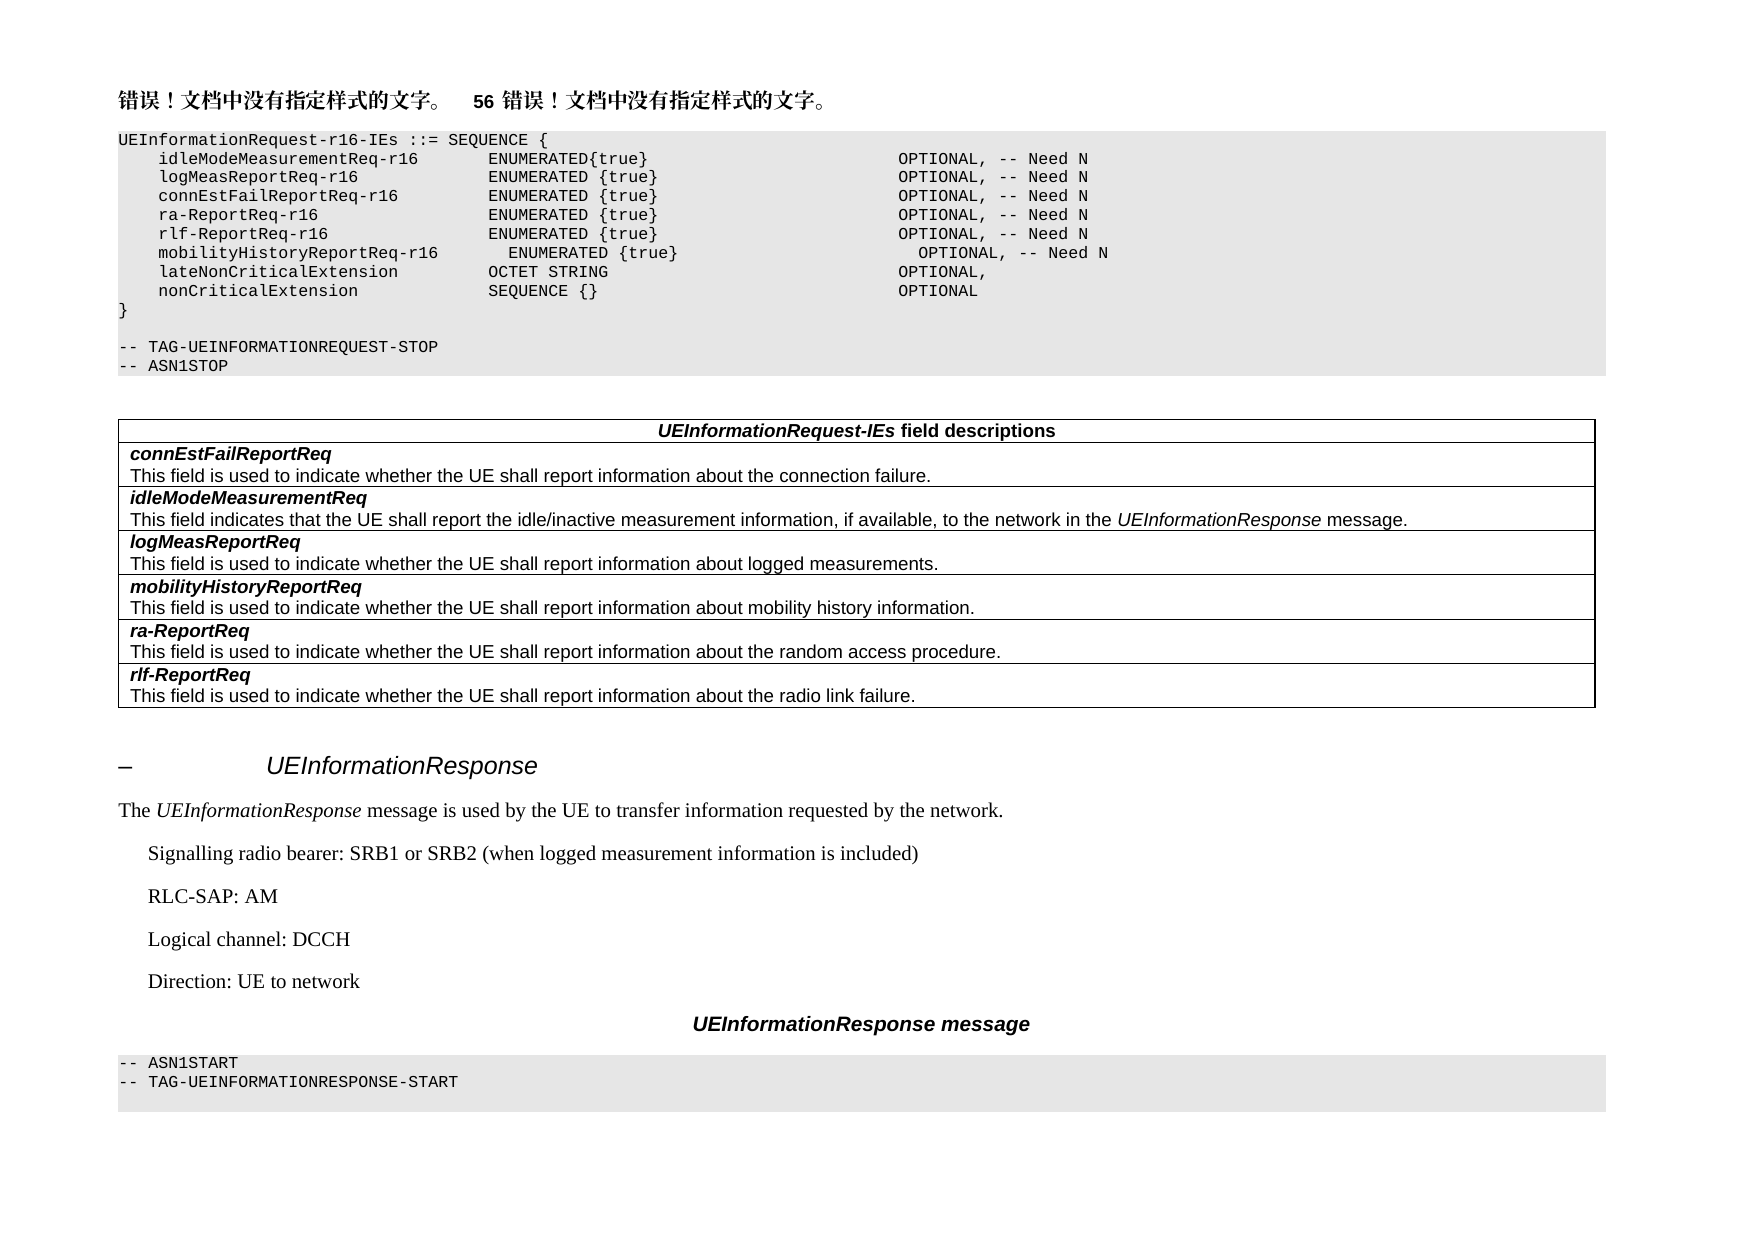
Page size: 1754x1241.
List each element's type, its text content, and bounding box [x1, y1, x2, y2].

text mobilityHistoryReportReq-r16 ENUMERATED {true} OPTIONAL, -- Need N [118, 244, 1606, 263]
text logMeasReportReq-r16 ENUMERATED {true} OPTIONAL, -- Need N [118, 169, 1606, 188]
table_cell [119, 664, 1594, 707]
text Signalling radio bearer: SRB1 or SRB2 (when logged measurement information is included) [148, 841, 1606, 865]
text } [118, 301, 1606, 320]
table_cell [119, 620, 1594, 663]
text UEInformationRequest-r16-IEs ::= SEQUENCE { [118, 131, 1606, 150]
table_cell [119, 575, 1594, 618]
text Direction: UE to network [148, 969, 1606, 993]
text -- TAG-UEINFORMATIONREQUEST-STOP [118, 339, 1606, 358]
text lateNonCriticalExtension OCTET STRING OPTIONAL, [118, 263, 1606, 282]
text nonCriticalExtension SEQUENCE {} OPTIONAL [118, 282, 1606, 301]
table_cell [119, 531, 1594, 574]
text – UEInformationResponse [118, 751, 1606, 779]
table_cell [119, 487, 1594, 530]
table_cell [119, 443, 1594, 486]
text Logical channel: DCCH [148, 927, 1606, 951]
text RLC-SAP: AM [148, 884, 1606, 908]
text -- ASN1STOP [118, 358, 1606, 376]
text UEInformationResponse message [118, 1012, 1606, 1036]
text connEstFailReportReq-r16 ENUMERATED {true} OPTIONAL, -- Need N [118, 188, 1606, 207]
text -- ASN1START [118, 1055, 1606, 1074]
text ra-ReportReq-r16 ENUMERATED {true} OPTIONAL, -- Need N [118, 207, 1606, 226]
text idleModeMeasurementReq-r16 ENUMERATED{true} OPTIONAL, -- Need N [118, 150, 1606, 169]
text The UEInformationResponse message is used by the UE to transfer information requested by the network. [118, 798, 1606, 822]
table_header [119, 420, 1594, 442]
text rlf-ReportReq-r16 ENUMERATED {true} OPTIONAL, -- Need N [118, 226, 1606, 244]
text -- TAG-UEINFORMATIONRESPONSE-START [118, 1074, 1606, 1093]
